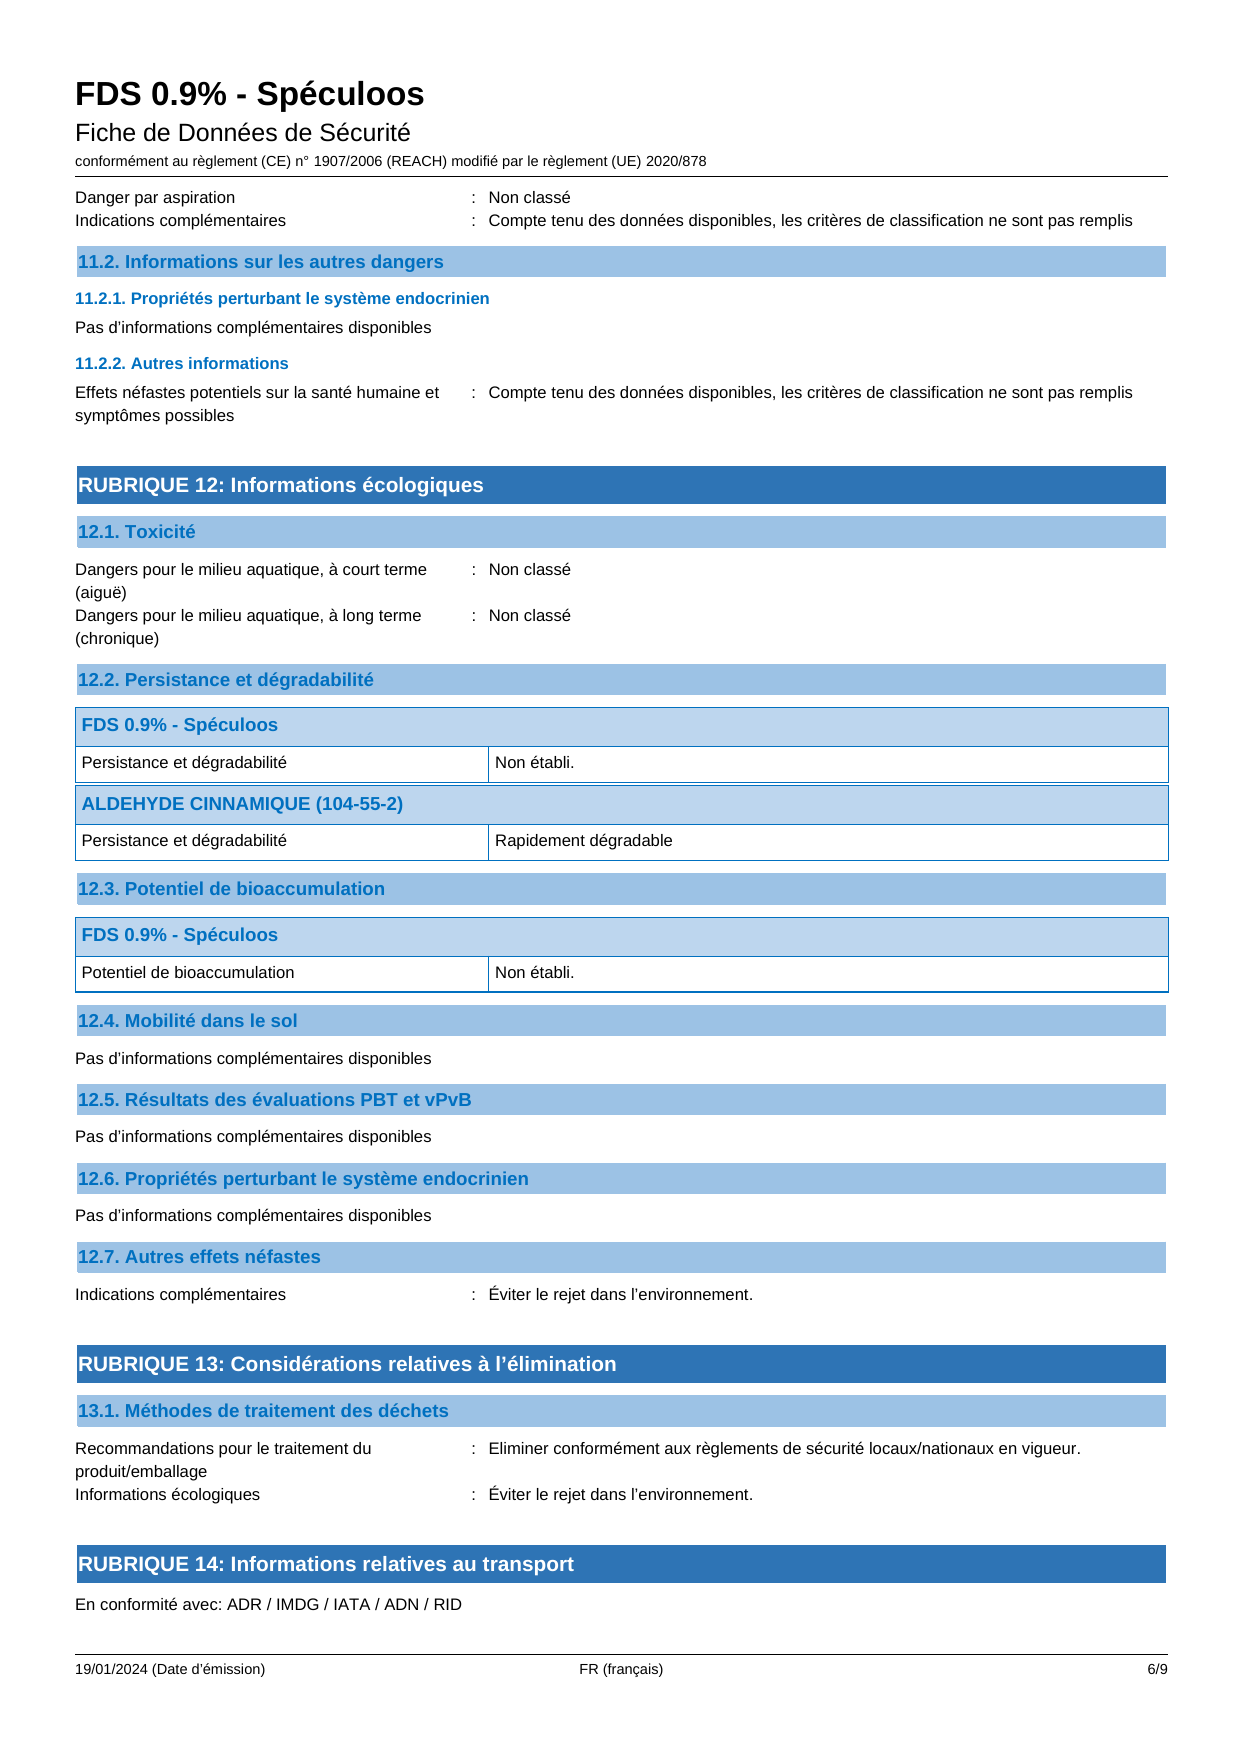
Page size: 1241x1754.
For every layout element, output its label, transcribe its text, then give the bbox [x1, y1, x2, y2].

table_header FDS 0.9% - Spéculoos [76, 708, 1168, 746]
subtitle RUBRIQUE 14: Informations relatives au transport [79, 1546, 1165, 1582]
table_cell Éviter le rejet dans l’environnement. [488, 1485, 1168, 1508]
text Pas d’informations complémentaires disponibles [75, 1127, 1165, 1146]
subtitle 12.1. Toxicité [79, 517, 1165, 547]
table_header ALDEHYDE CINNAMIQUE (104-55-2) [76, 786, 1168, 824]
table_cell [488, 210, 1168, 233]
subtitle RUBRIQUE 12: Informations écologiques [79, 467, 1165, 503]
text Pas d’informations complémentaires disponibles [75, 1206, 1165, 1225]
subtitle 12.2. Persistance et dégradabilité [79, 665, 1165, 694]
subtitle 12.7. Autres effets néfastes [79, 1243, 1165, 1272]
table_cell Persistance et dégradabilité [76, 825, 488, 860]
table_cell Non établi. [489, 957, 1168, 991]
table_header Eliminer conformément aux règlements de sécurité locaux/nationaux en vigueur. [488, 1439, 1168, 1485]
subtitle 12.5. Résultats des évaluations PBT et vPvB [79, 1085, 1165, 1114]
table_header : [459, 560, 488, 606]
subtitle 11.2.1. Propriétés perturbant le système endocrinien [75, 289, 1165, 308]
table_header FDS 0.9% - Spéculoos [76, 918, 1168, 956]
table_cell Non établi. [489, 747, 1168, 782]
table_header Non classé [489, 560, 1168, 606]
text En conformité avec: ADR / IMDG / IATA / ADN / RID [75, 1595, 1165, 1614]
table_cell : [459, 1485, 488, 1508]
table_header : [459, 1285, 488, 1308]
text Pas d’informations complémentaires disponibles [75, 318, 1165, 337]
table_cell Potentiel de bioaccumulation [76, 957, 488, 991]
table_header Éviter le rejet dans l’environnement. [488, 1285, 1168, 1308]
table_cell Indications complémentaires [75, 210, 459, 233]
text Pas d’informations complémentaires disponibles [75, 1048, 1165, 1068]
table_cell : [459, 210, 488, 233]
subtitle 12.3. Potentiel de bioaccumulation [79, 875, 1165, 904]
subtitle 12.6. Propriétés perturbant le système endocrinien [79, 1164, 1165, 1193]
table_header Compte tenu des données disponibles, les critères de classification ne sont pas remplis [488, 383, 1168, 429]
table_cell Dangers pour le milieu aquatique, à long terme (chronique) [75, 606, 459, 651]
subtitle 13.1. Méthodes de traitement des déchets [79, 1396, 1165, 1426]
subtitle 12.4. Mobilité dans le sol [79, 1006, 1165, 1035]
table_header : [459, 383, 488, 429]
table_header : [459, 188, 488, 210]
table_header Indications complémentaires [75, 1285, 459, 1308]
table_header Recommandations pour le traitement du produit/emballage [75, 1439, 459, 1485]
table_cell Non classé [489, 606, 1168, 651]
table_header Effets néfastes potentiels sur la santé humaine et symptômes possibles [75, 383, 459, 429]
table_header Dangers pour le milieu aquatique, à court terme (aiguë) [75, 560, 459, 606]
table_cell Persistance et dégradabilité [76, 747, 488, 782]
table_cell Rapidement dégradable [489, 825, 1168, 860]
subtitle 11.2.2. Autres informations [75, 354, 1165, 373]
table_cell Informations écologiques [75, 1485, 459, 1508]
table_cell : [459, 606, 488, 651]
table_header Danger par aspiration [75, 188, 459, 210]
subtitle RUBRIQUE 13: Considérations relatives à l’élimination [79, 1346, 1165, 1382]
subtitle 11.2. Informations sur les autres dangers [79, 247, 1165, 276]
table_header Non classé [488, 188, 1168, 210]
table_header : [459, 1439, 488, 1485]
